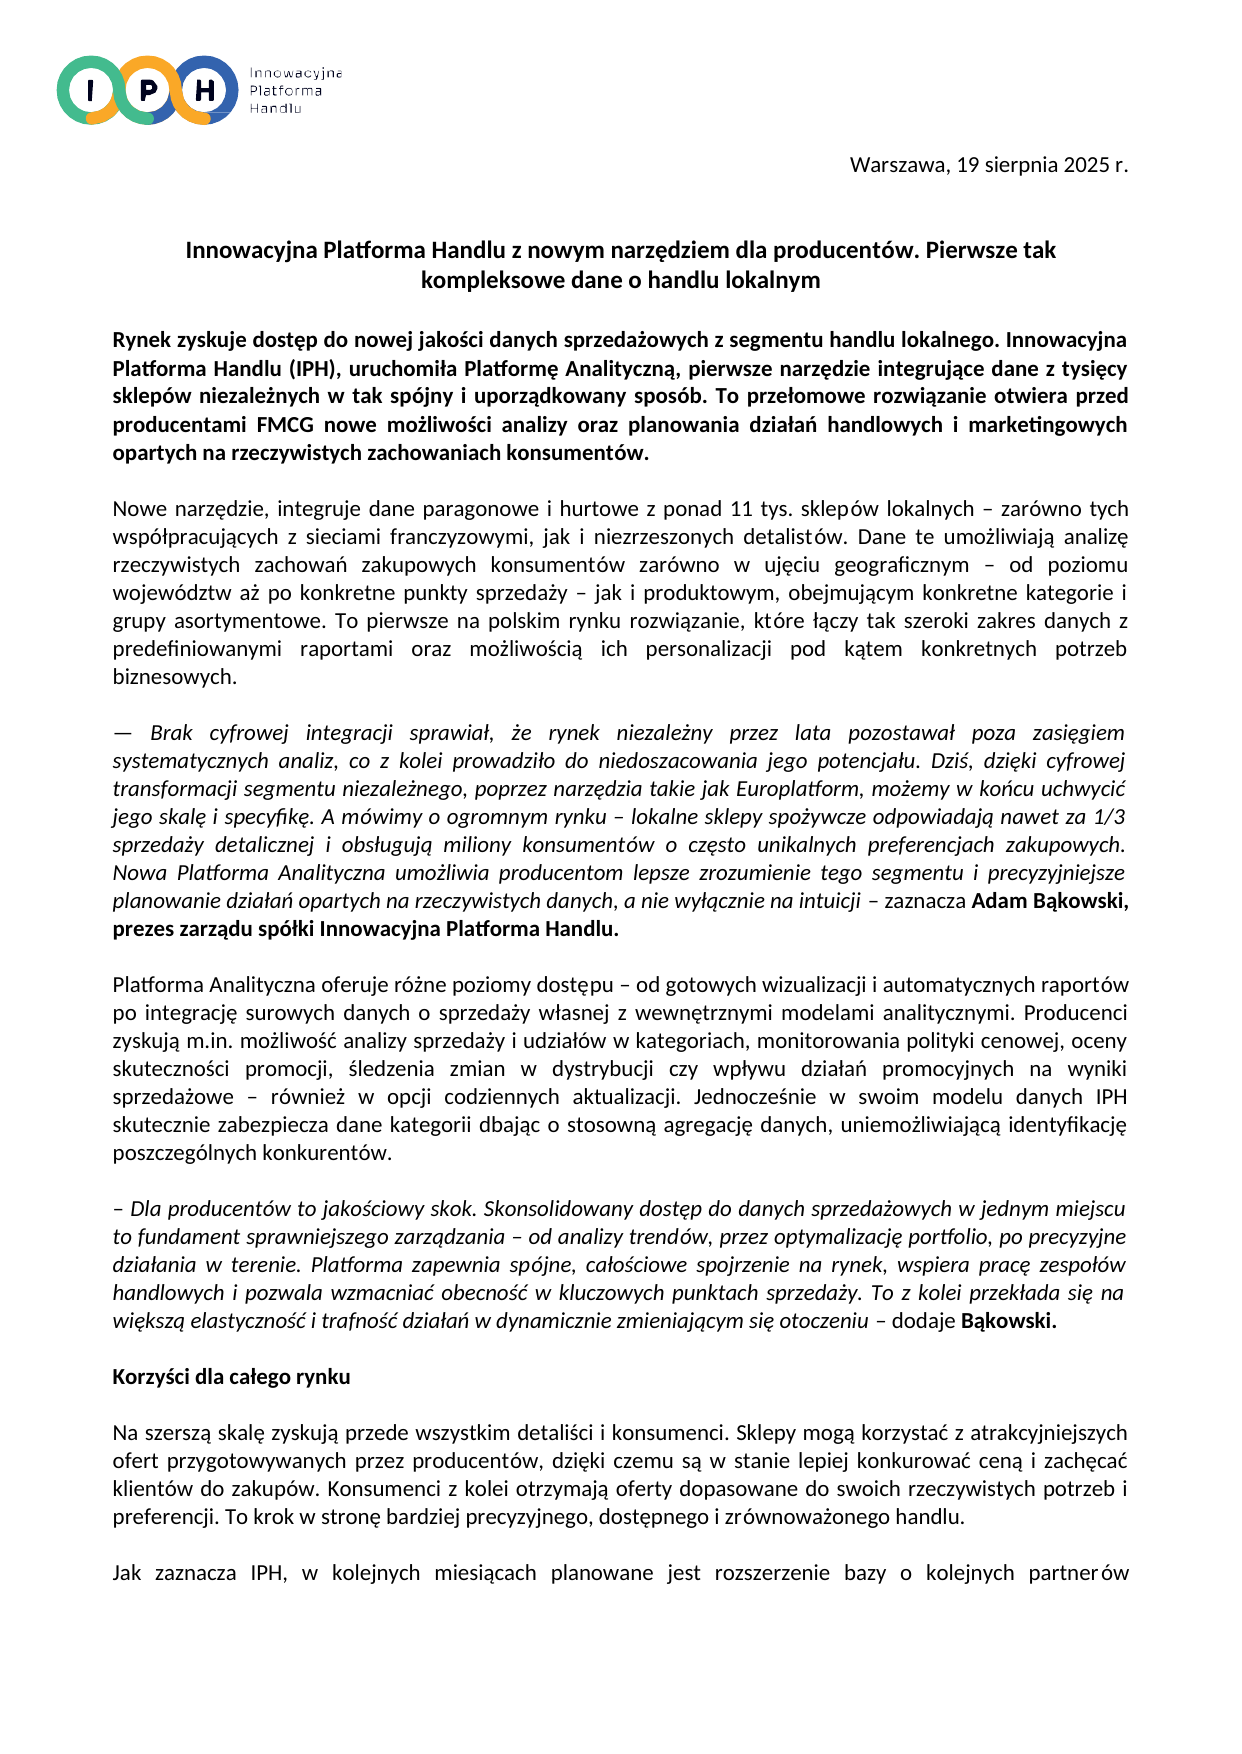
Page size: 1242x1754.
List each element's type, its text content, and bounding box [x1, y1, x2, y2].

text Platforma Analityczna oferuje różne poziomy dostępu – od gotowych wizualizacji i automatycznych raportów po integrację surowych danych o sprzedaży własnej z wewnętrznymi modelami analitycznymi. Producenci zyskują m.in. możliwość analizy sprzedaży i udziałów w kategoriach, monitorowania polityki cenowej, oceny skuteczności promocji, śledzenia zmian w dystrybucji czy wpływu działań promocyjnych na wyniki sprzedażowe – również w opcji codziennych aktualizacji. Jednocześnie w swoim modelu danych IPH skutecznie zabezpiecza dane kategorii dbając o stosowną agregację danych, uniemożliwiającą identyfikację poszczególnych konkurentów. [112, 970, 1129, 1166]
text Rynek zyskuje dostęp do nowej jakości danych sprzedażowych z segmentu handlu lokalnego. Innowacyjna Platforma Handlu (IPH), uruchomiła Platformę Analityczną, pierwsze narzędzie integrujące dane z tysięcy sklepów niezależnych w tak spójny i uporządkowany sposób. To przełomowe rozwiązanie otwiera przed producentami FMCG nowe możliwości analizy oraz planowania działań handlowych i marketingowych opartych na rzeczywistych zachowaniach konsumentów. [112, 326, 1129, 466]
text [112, 1558, 1129, 1587]
picture [250, 67, 342, 113]
text – Dla producentów to jakościowy skok. Skonsolidowany dostęp do danych sprzedażowych w jednym miejscu to fundament sprawniejszego zarządzania – od analizy trendów, przez optymalizację portfolio, po precyzyjne działania w terenie. Platforma zapewnia spójne, całościowe spojrzenie na rynek, wspiera pracę zespołów handlowych i pozwala wzmacniać obecność w kluczowych punktach sprzedaży. To z kolei przekłada się na większą elastyczność i trafność działań w dynamicznie zmieniającym się otoczeniu – dodaje Bąkowski. [112, 1194, 1129, 1334]
text Nowe narzędzie, integruje dane paragonowe i hurtowe z ponad 11 tys. sklepów lokalnych – zarówno tych współpracujących z sieciami franczyzowymi, jak i niezrzeszonych detalistów. Dane te umożliwiają analizę rzeczywistych zachowań zakupowych konsumentów zarówno w ujęciu geograficznym – od poziomu województw aż po konkretne punkty sprzedaży – jak i produktowym, obejmującym konkretne kategorie i grupy asortymentowe. To pierwsze na polskim rynku rozwiązanie, które łączy tak szeroki zakres danych z predefiniowanymi raportami oraz możliwością ich personalizacji pod kątem konkretnych potrzeb biznesowych. [112, 494, 1129, 690]
text Warszawa, 19 sierpnia 2025 r. [112, 150, 1129, 178]
text Na szerszą skalę zyskują przede wszystkim detaliści i konsumenci. Sklepy mogą korzystać z atrakcyjniejszych ofert przygotowywanych przez producentów, dzięki czemu są w stanie lepiej konkurować ceną i zachęcać klientów do zakupów. Konsumenci z kolei otrzymają oferty dopasowane do swoich rzeczywistych potrzeb i preferencji. To krok w stronę bardziej precyzyjnego, dostępnego i zrównoważonego handlu. [112, 1418, 1129, 1531]
text Korzyści dla całego rynku [112, 1362, 1129, 1390]
text Innowacyjna Platforma Handlu z nowym narzędziem dla producentów. Pierwsze tak kompleksowe dane o handlu lokalnym [112, 234, 1129, 295]
text — Brak cyfrowej integracji sprawiał, że rynek niezależny przez lata pozostawał poza zasięgiem systematycznych analiz, co z kolei prowadziło do niedoszacowania jego potencjału. Dziś, dzięki cyfrowej transformacji segmentu niezależnego, poprzez narzędzia takie jak Europlatform, możemy w końcu uchwycić jego skalę i specyfikę. A mówimy o ogromnym rynku – lokalne sklepy spożywcze odpowiadają nawet za 1/3 sprzedaży detalicznej i obsługują miliony konsumentów o często unikalnych preferencjach zakupowych. Nowa Platforma Analityczna umożliwia producentom lepsze zrozumienie tego segmentu i precyzyjniejsze planowanie działań opartych na rzeczywistych danych, a nie wyłącznie na intuicji – zaznacza Adam Bąkowski, prezes zarządu spółki Innowacyjna Platforma Handlu. [112, 718, 1129, 942]
